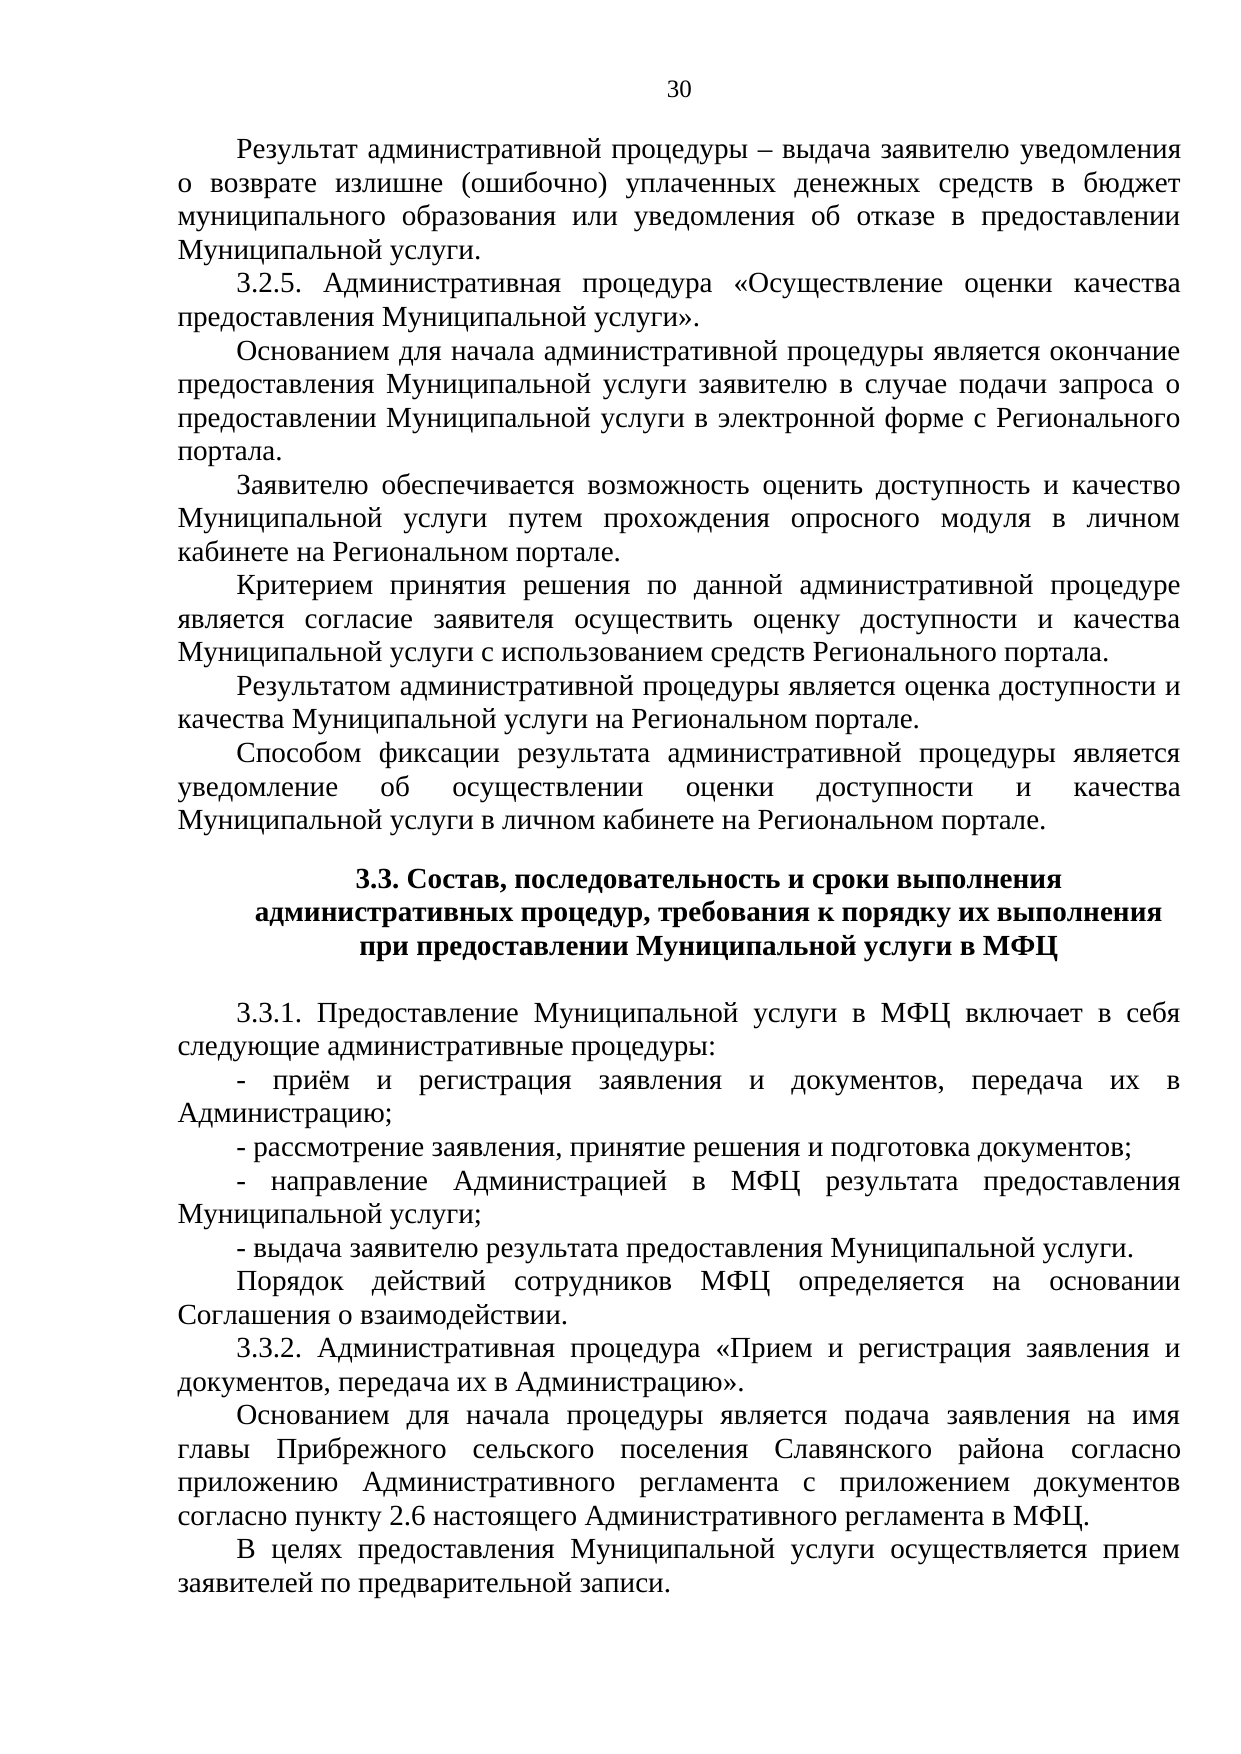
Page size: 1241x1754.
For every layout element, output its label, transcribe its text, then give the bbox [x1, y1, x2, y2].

text - выдача заявителю результата предоставления Муниципальной услуги. [177, 1230, 1181, 1263]
text - направление Администрацией в МФЦ результата предоставления Муниципальной услуги; [177, 1163, 1181, 1230]
text Заявителю обеспечивается возможность оценить доступность и качество Муниципальной услуги путем прохождения опросного модуля в личном кабинете на Региональном портале. [177, 467, 1181, 567]
text В целях предоставления Муниципальной услуги осуществляется прием заявителей по предварительной записи. [177, 1532, 1181, 1599]
text Основанием для начала процедуры является подача заявления на имя главы Прибрежного сельского поселения Славянского района согласно приложению Административного регламента с приложением документов согласно пункту 2.6 настоящего Административного регламента в МФЦ. [177, 1397, 1181, 1532]
text 3.2.5. Административная процедура «Осуществление оценки качества предоставления Муниципальной услуги». [177, 266, 1181, 333]
text - приём и регистрация заявления и документов, передача их в Администрацию; [177, 1062, 1181, 1129]
text Результат административной процедуры – выдача заявителю уведомления о возврате излишне (ошибочно) уплаченных денежных средств в бюджет муниципального образования или уведомления об отказе в предоставлении Муниципальной услуги. [177, 131, 1181, 266]
text Критерием принятия решения по данной административной процедуре является согласие заявителя осуществить оценку доступности и качества Муниципальной услуги с использованием средств Регионального портала. [177, 567, 1181, 668]
text Результатом административной процедуры является оценка доступности и качества Муниципальной услуги на Региональном портале. [177, 668, 1181, 735]
text Способом фиксации результата административной процедуры является уведомление об осуществлении оценки доступности и качества Муниципальной услуги в личном кабинете на Региональном портале. [177, 735, 1181, 836]
text 3.3.1. Предоставление Муниципальной услуги в МФЦ включает в себя следующие административные процедуры: [177, 995, 1181, 1062]
text 3.3. Состав, последовательность и сроки выполнения административных процедур, требования к порядку их выполнения при предоставлении Муниципальной услуги в МФЦ [236, 861, 1181, 961]
text Основанием для начала административной процедуры является окончание предоставления Муниципальной услуги заявителю в случае подачи запроса о предоставлении Муниципальной услуги в электронной форме с Регионального портала. [177, 333, 1181, 467]
text 3.3.2. Административная процедура «Прием и регистрация заявления и документов, передача их в Администрацию». [177, 1330, 1181, 1397]
text Порядок действий сотрудников МФЦ определяется на основании Соглашения о взаимодействии. [177, 1263, 1181, 1330]
text - рассмотрение заявления, принятие решения и подготовка документов; [177, 1129, 1181, 1163]
